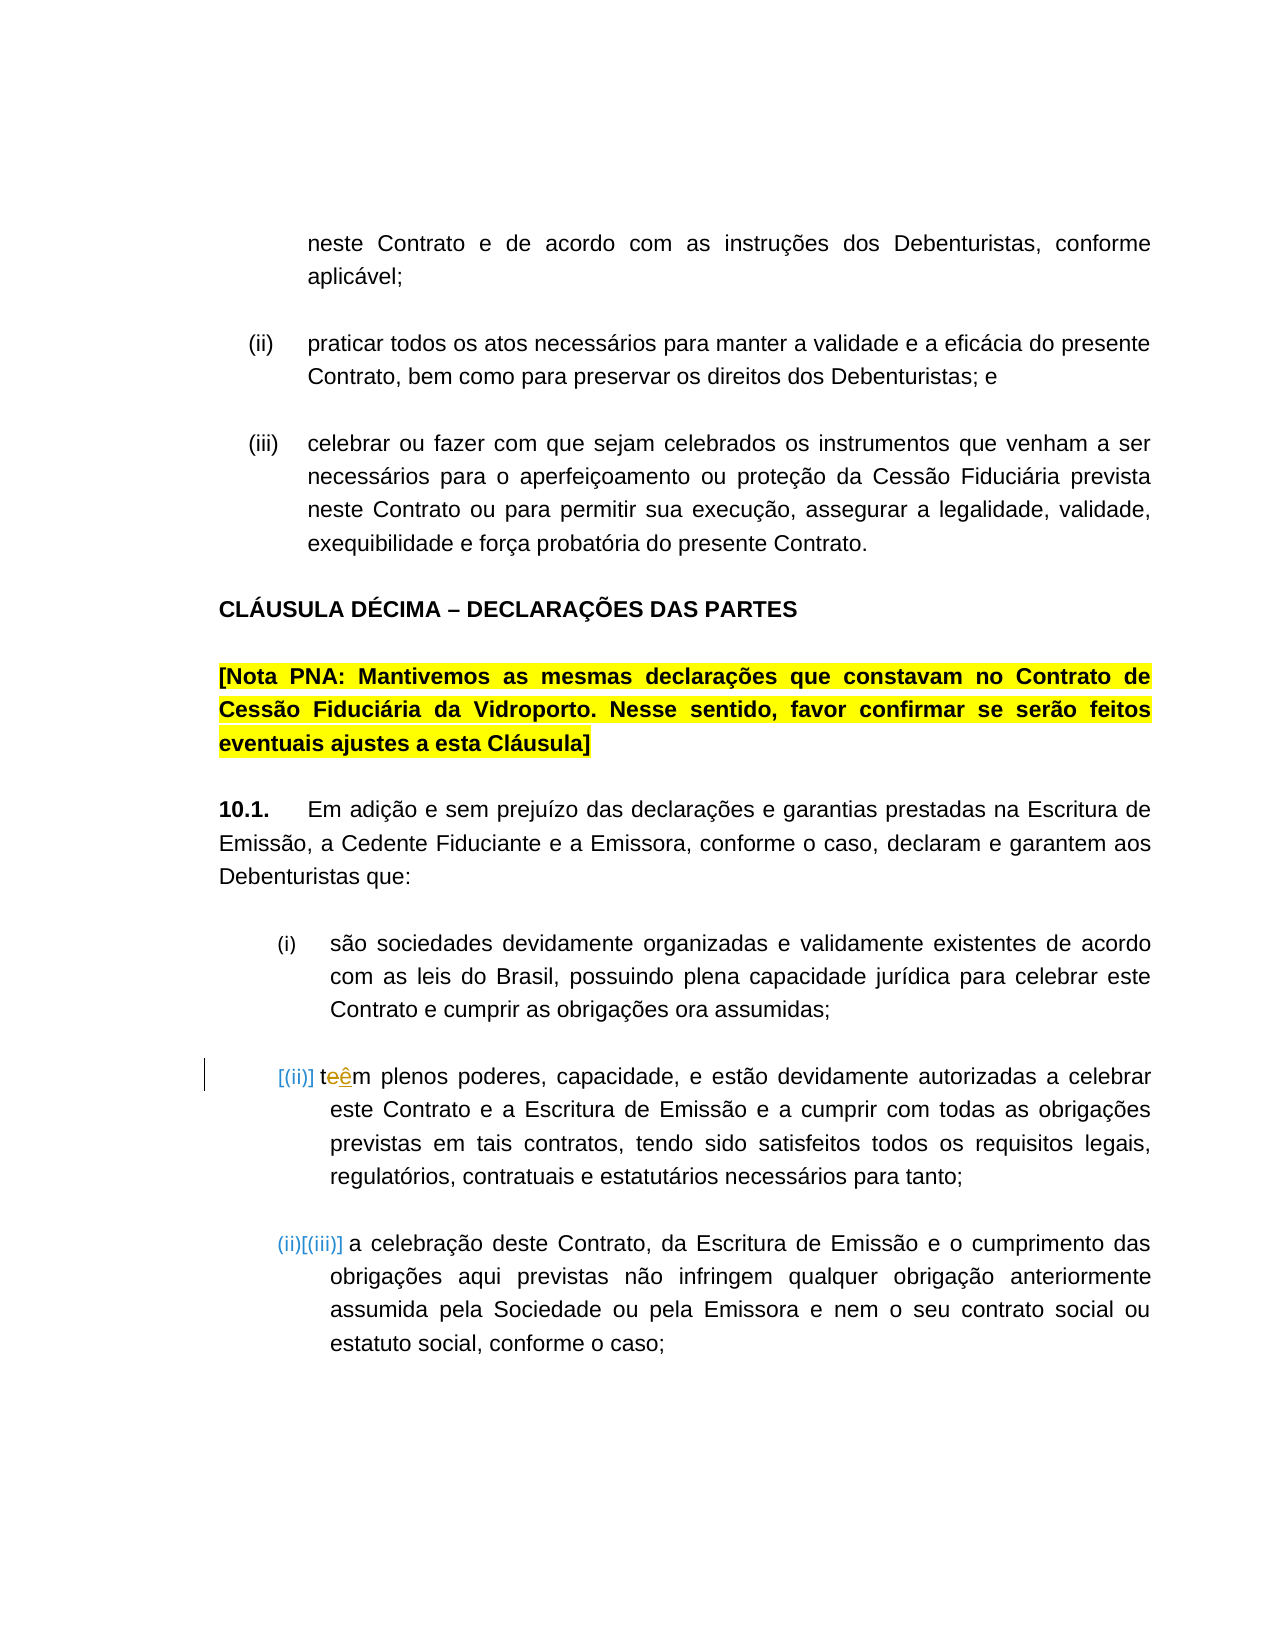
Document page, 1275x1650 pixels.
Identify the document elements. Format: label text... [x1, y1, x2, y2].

subtitle Em adição e sem prejuízo das declarações e garantias prestadas na Escritura de Emissão, a Cedente Fiduciante e a Emissora, conforme o caso, declaram e garantem aos Debenturistas que: [218, 791, 1152, 891]
list tm plenos poderes, capacidade, e estão devidamente autorizadas a celebrar este Contrato e a Escritura de Emissão e a cumprir com todas as obrigações previstas em tais contratos, tendo sido satisfeitos todos os requisitos legais, regulatórios, contratuais e estatutários necessários para tanto; [278, 1058, 1152, 1191]
list praticar todos os atos necessários para manter a validade e a eficácia do presente Contrato, bem como para preservar os direitos dos Debenturistas; e [248, 324, 1152, 391]
list a celebração deste Contrato, da Escritura de Emissão e o cumprimento das obrigações aqui previstas não infringem qualquer obrigação anteriormente assumida pela Sociedade ou pela Emissora e nem o seu contrato social ou estatuto social, conforme o caso; [278, 1224, 1152, 1358]
list são sociedades devidamente organizadas e validamente existentes de acordo com as leis do Brasil, possuindo plena capacidade jurídica para celebrar este Contrato e cumprir as obrigações ora assumidas; [278, 924, 1152, 1024]
list celebrar ou fazer com que sejam celebrados os instrumentos que venham a ser necessários para o aperfeiçoamento ou proteção da Cessão Fiduciária prevista neste Contrato ou para permitir sua execução, assegurar a legalidade, validade, exequibilidade e força probatória do presente Contrato. [248, 424, 1152, 558]
subtitle CLÁUSULA DÉCIMA – DECLARAÇÕES DAS PARTES [218, 591, 1152, 624]
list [248, 224, 1152, 291]
text [Nota PNA: Mantivemos as mesmas declarações que constavam no Contrato de Cessão Fiduciária da Vidroporto. Nesse sentido, favor confirmar se serão feitos eventuais ajustes a esta Cláusula] [218, 658, 1152, 758]
